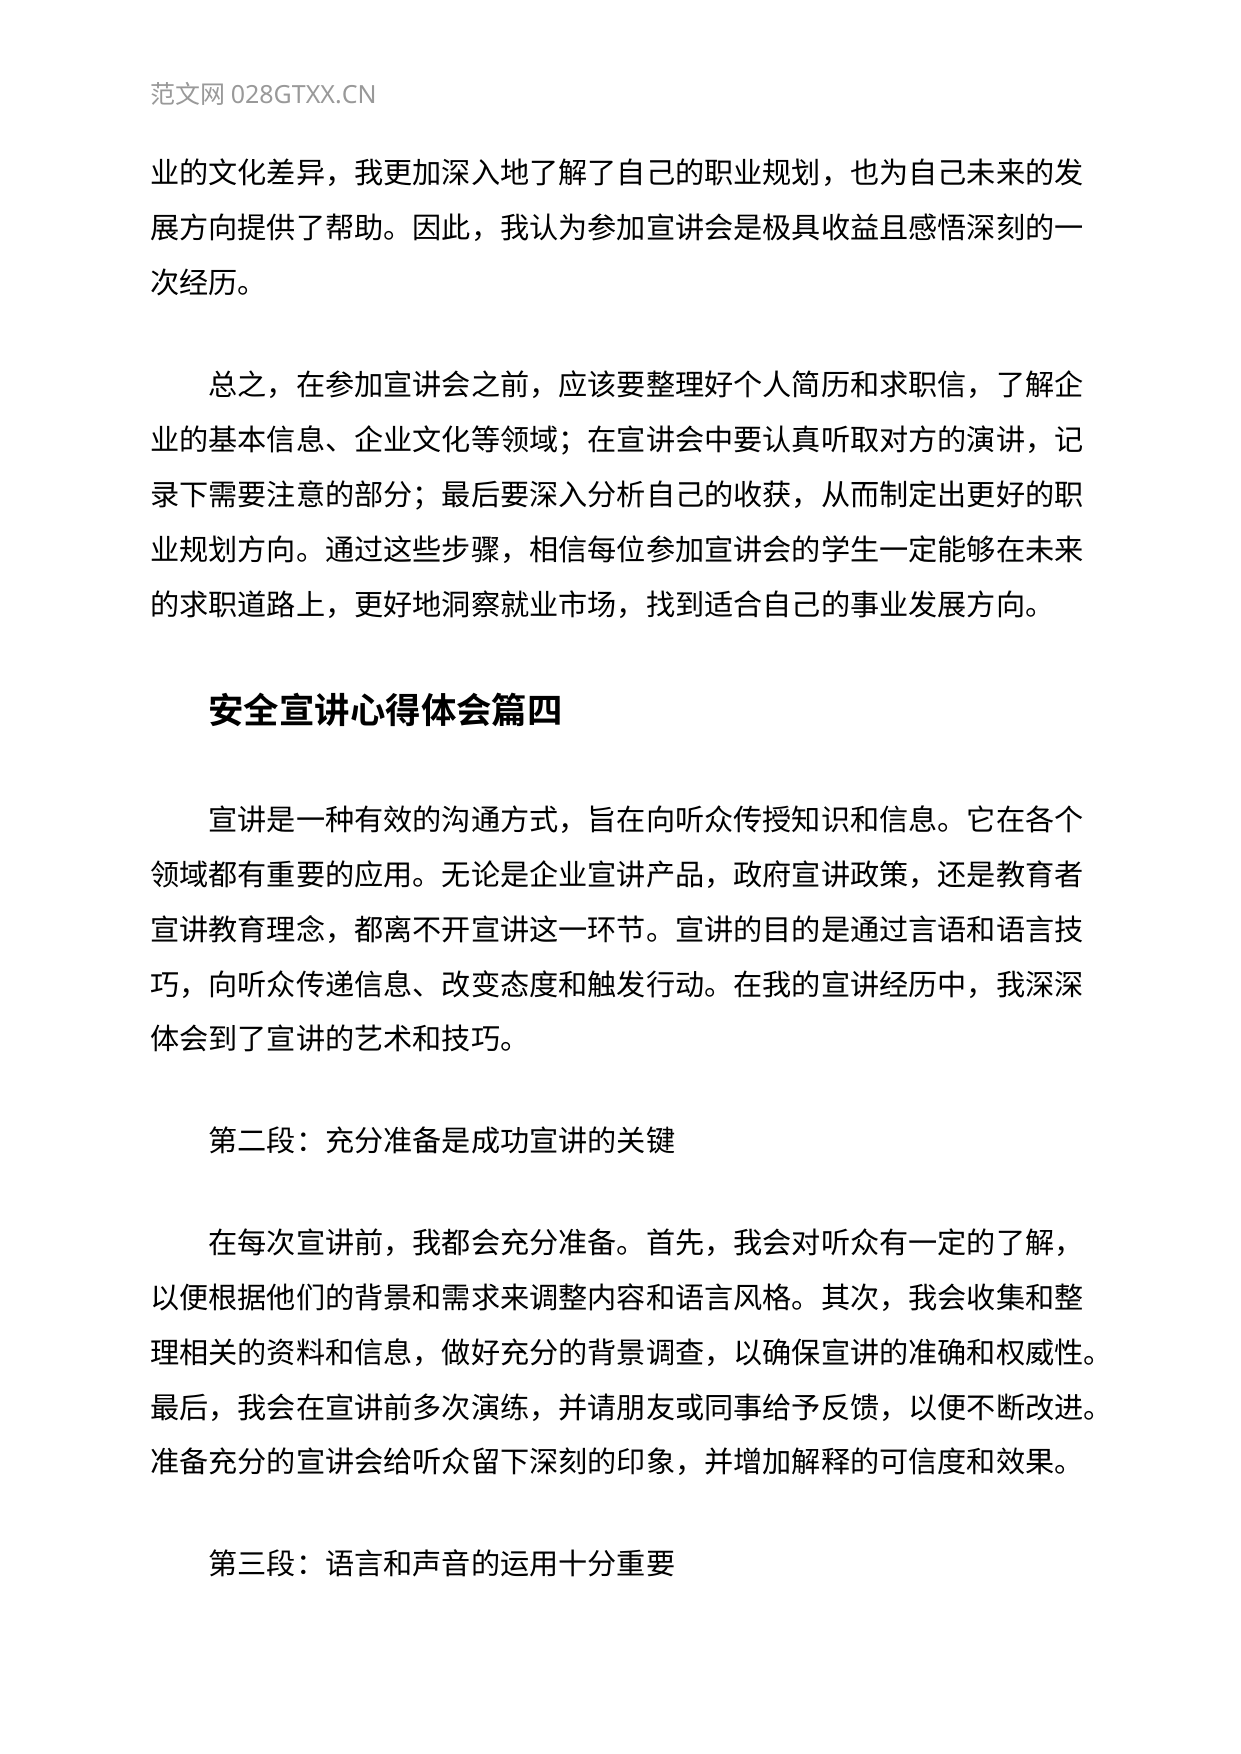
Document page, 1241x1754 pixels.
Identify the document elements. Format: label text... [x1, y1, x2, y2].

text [150, 150, 1090, 302]
text 第三段：语言和声音的运用十分重要 [150, 1541, 1090, 1583]
text 第二段：充分准备是成功宣讲的关键 [150, 1118, 1090, 1160]
text 总之，在参加宣讲会之前，应该要整理好个人简历和求职信，了解企业的基本信息、企业文化等领域；在宣讲会中要认真听取对方的演讲，记录下需要注意的部分；最后要深入分析自己的收获，从而制定出更好的职业规划方向。通过这些步骤，相信每位参加宣讲会的学生一定能够在未来的求职道路上，更好地洞察就业市场，找到适合自己的事业发展方向。 [150, 362, 1090, 623]
text 宣讲是一种有效的沟通方式，旨在向听众传授知识和信息。它在各个领域都有重要的应用。无论是企业宣讲产品，政府宣讲政策，还是教育者宣讲教育理念，都离不开宣讲这一环节。宣讲的目的是通过言语和语言技巧，向听众传递信息、改变态度和触发行动。在我的宣讲经历中，我深深体会到了宣讲的艺术和技巧。 [150, 796, 1090, 1058]
text 安全宣讲心得体会篇四 [150, 683, 1090, 734]
text 在每次宣讲前，我都会充分准备。首先，我会对听众有一定的了解，以便根据他们的背景和需求来调整内容和语言风格。其次，我会收集和整理相关的资料和信息，做好充分的背景调查，以确保宣讲的准确和权威性。最后，我会在宣讲前多次演练，并请朋友或同事给予反馈，以便不断改进。准备充分的宣讲会给听众留下深刻的印象，并增加解释的可信度和效果。 [150, 1219, 1090, 1481]
